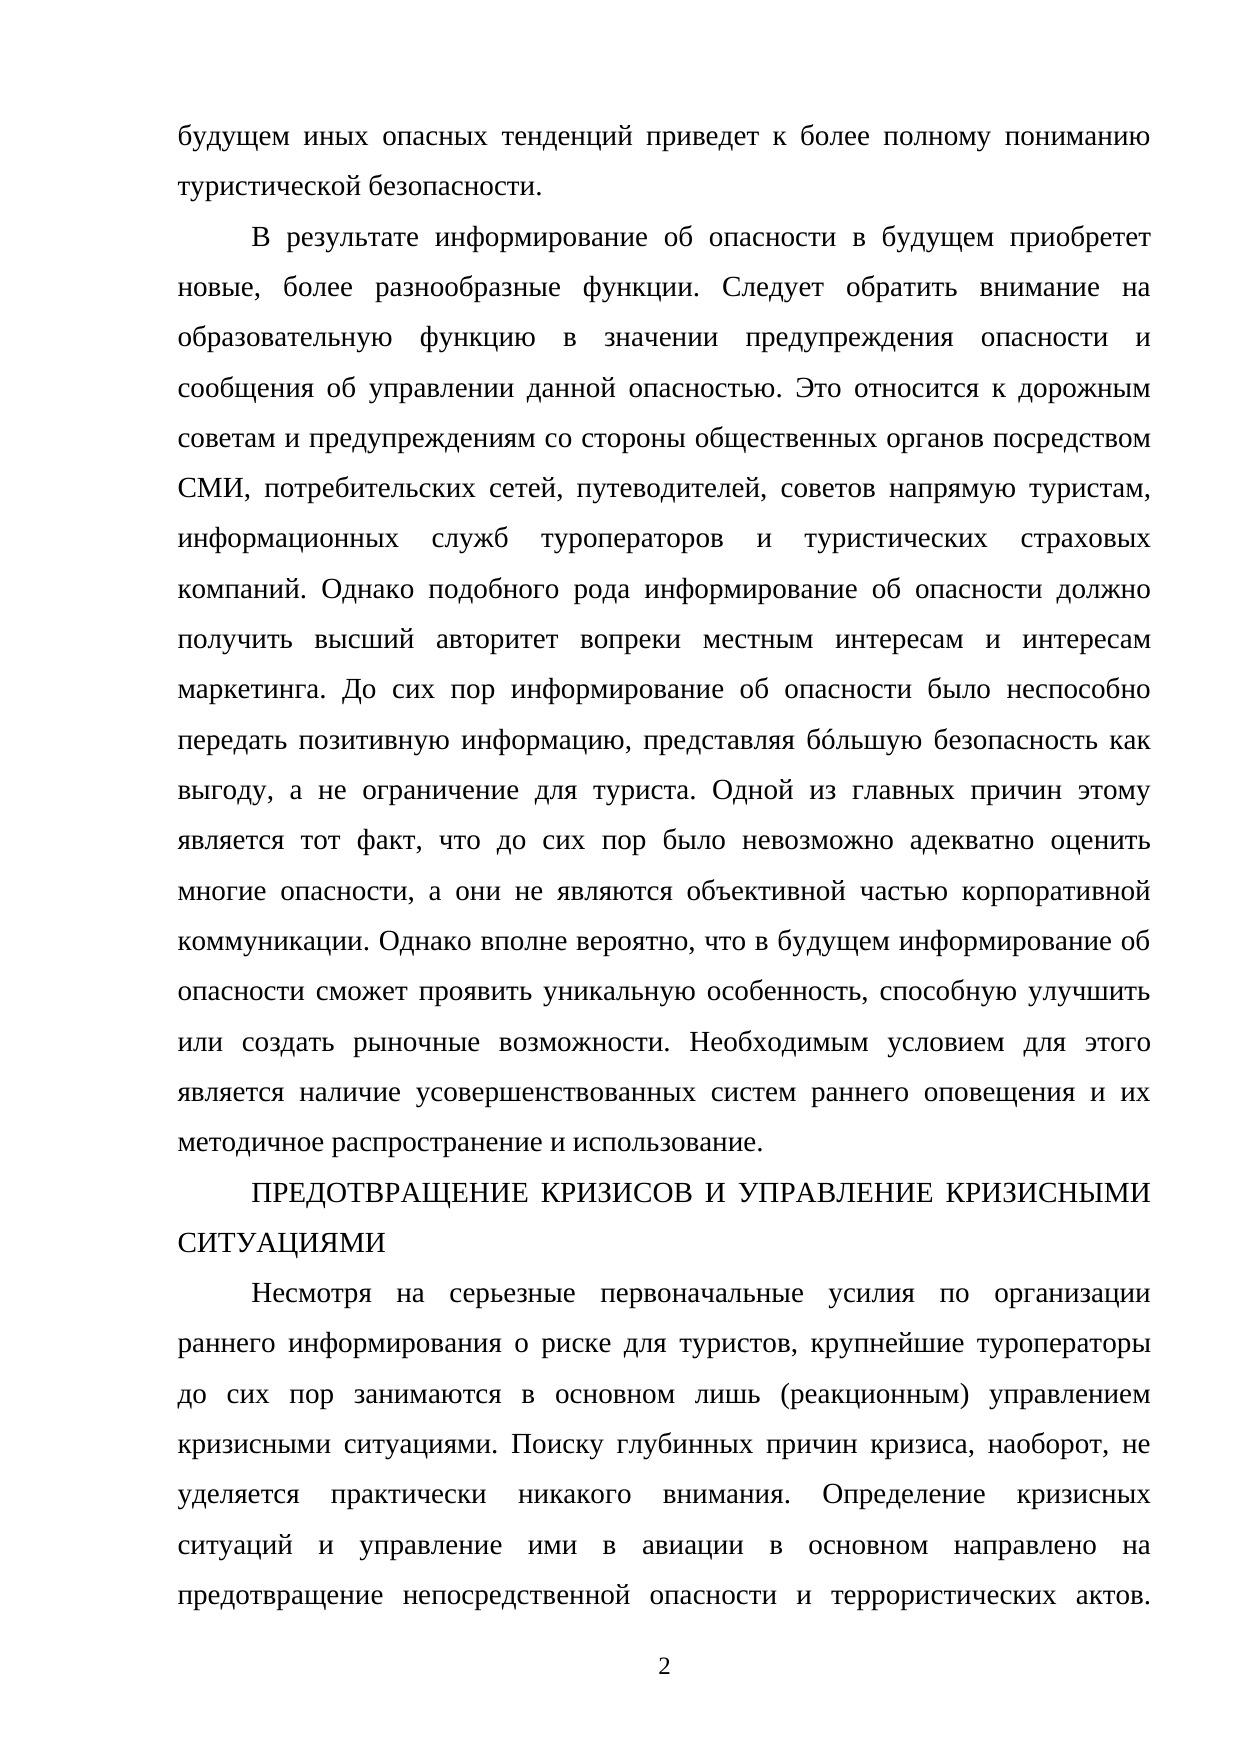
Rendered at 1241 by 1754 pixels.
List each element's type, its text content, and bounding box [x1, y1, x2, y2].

text ПРЕДОТВРАЩЕНИЕ КРИЗИСОВ И УПРАВЛЕНИЕ КРИЗИСНЫМИ СИТУАЦИЯМИ [177, 1175, 1152, 1258]
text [177, 1275, 1152, 1611]
text В результате информирование об опасности в будущем приобретет новые, более разнообразные функции. Следует обратить внимание на образовательную функцию в значении предупреждения опасности и сообщения об управлении данной опасностью. Это относится к дорожным советам и предупреждениям со стороны общественных органов посредством СМИ, потребительских сетей, путеводителей, советов напрямую туристам, информационных служб туроператоров и туристических страховых компаний. Однако подобного рода информирование об опасности должно получить высший авторитет вопреки местным интересам и интересам маркетинга. До сих пор информирование об опасности было неспособно передать позитивную информацию, представляя бóльшую безопасность как выгоду, а не ограничение для туриста. Одной из главных причин этому является тот факт, что до сих пор было невозможно адекватно оценить многие опасности, а они не являются объективной частью корпоративной коммуникации. Однако вполне вероятно, что в будущем информирование об опасности сможет проявить уникальную особенность, способную улучшить или создать рыночные возможности. Необходимым условием для этого является наличие усовершенствованных систем раннего оповещения и их методичное распространение и использование. [177, 219, 1152, 1158]
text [177, 118, 1152, 202]
